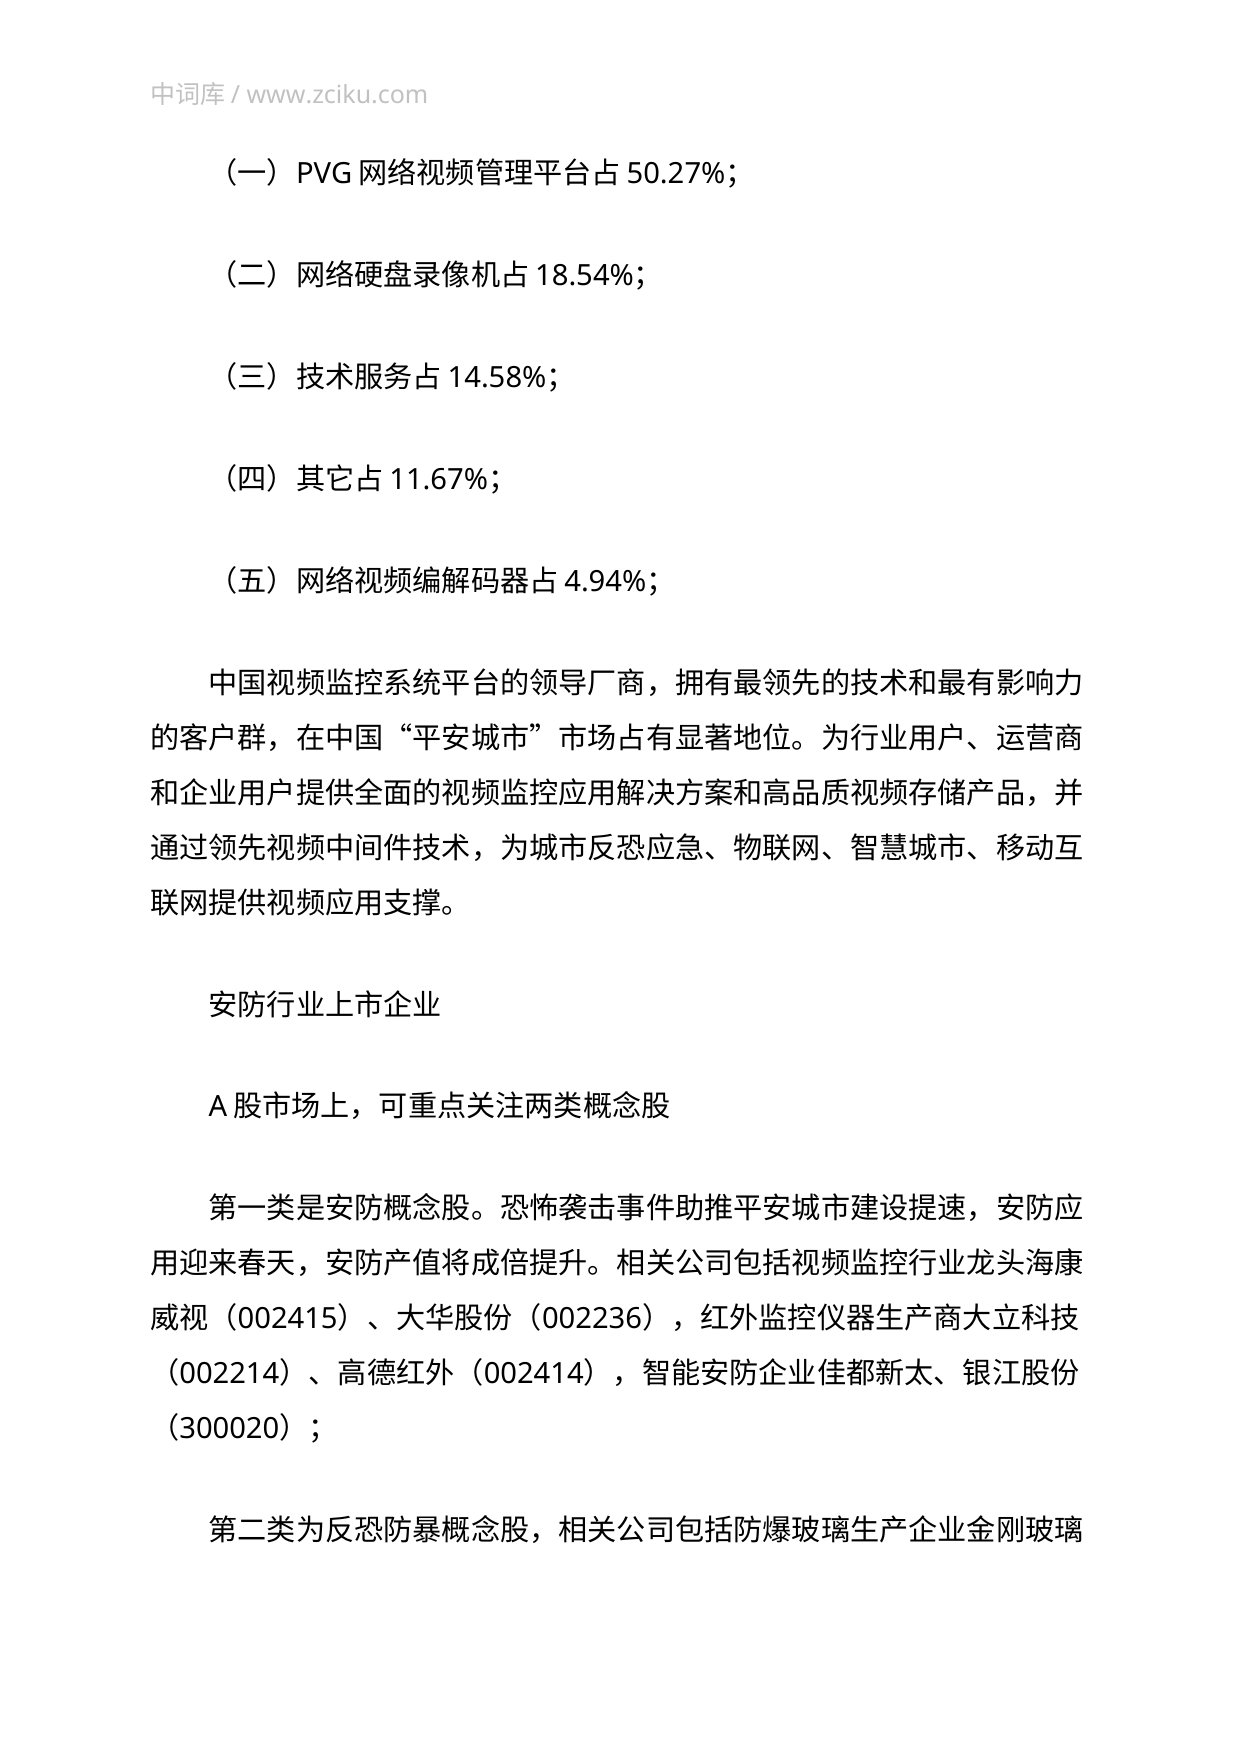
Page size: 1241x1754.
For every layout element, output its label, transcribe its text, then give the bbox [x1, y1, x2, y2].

text 中国视频监控系统平台的领导厂商，拥有最领先的技术和最有影响力的客户群，在中国“平安城市”市场占有显著地位。为行业用户、运营商和企业用户提供全面的视频监控应用解决方案和高品质视频存储产品，并通过领先视频中间件技术，为城市反恐应急、物联网、智慧城市、移动互联网提供视频应用支撑。 [150, 660, 1090, 922]
text 第一类是安防概念股。恐怖袭击事件助推平安城市建设提速，安防应用迎来春天，安防产值将成倍提升。相关公司包括视频监控行业龙头海康威视（002415）、大华股份（002236），红外监控仪器生产商大立科技（002214）、高德红外（002414），智能安防企业佳都新太、银江股份（300020）； [150, 1185, 1090, 1447]
text 安防行业上市企业 [150, 981, 1090, 1023]
text （五）网络视频编解码器占4.94%； [150, 558, 1090, 600]
text （三）技术服务占14.58%； [150, 354, 1090, 396]
text （四）其它占11.67%； [150, 456, 1090, 498]
text A股市场上，可重点关注两类概念股 [150, 1083, 1090, 1125]
text （一）PVG网络视频管理平台占50.27%； [150, 150, 1090, 192]
text （二）网络硬盘录像机占18.54%； [150, 252, 1090, 294]
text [150, 1507, 1090, 1549]
